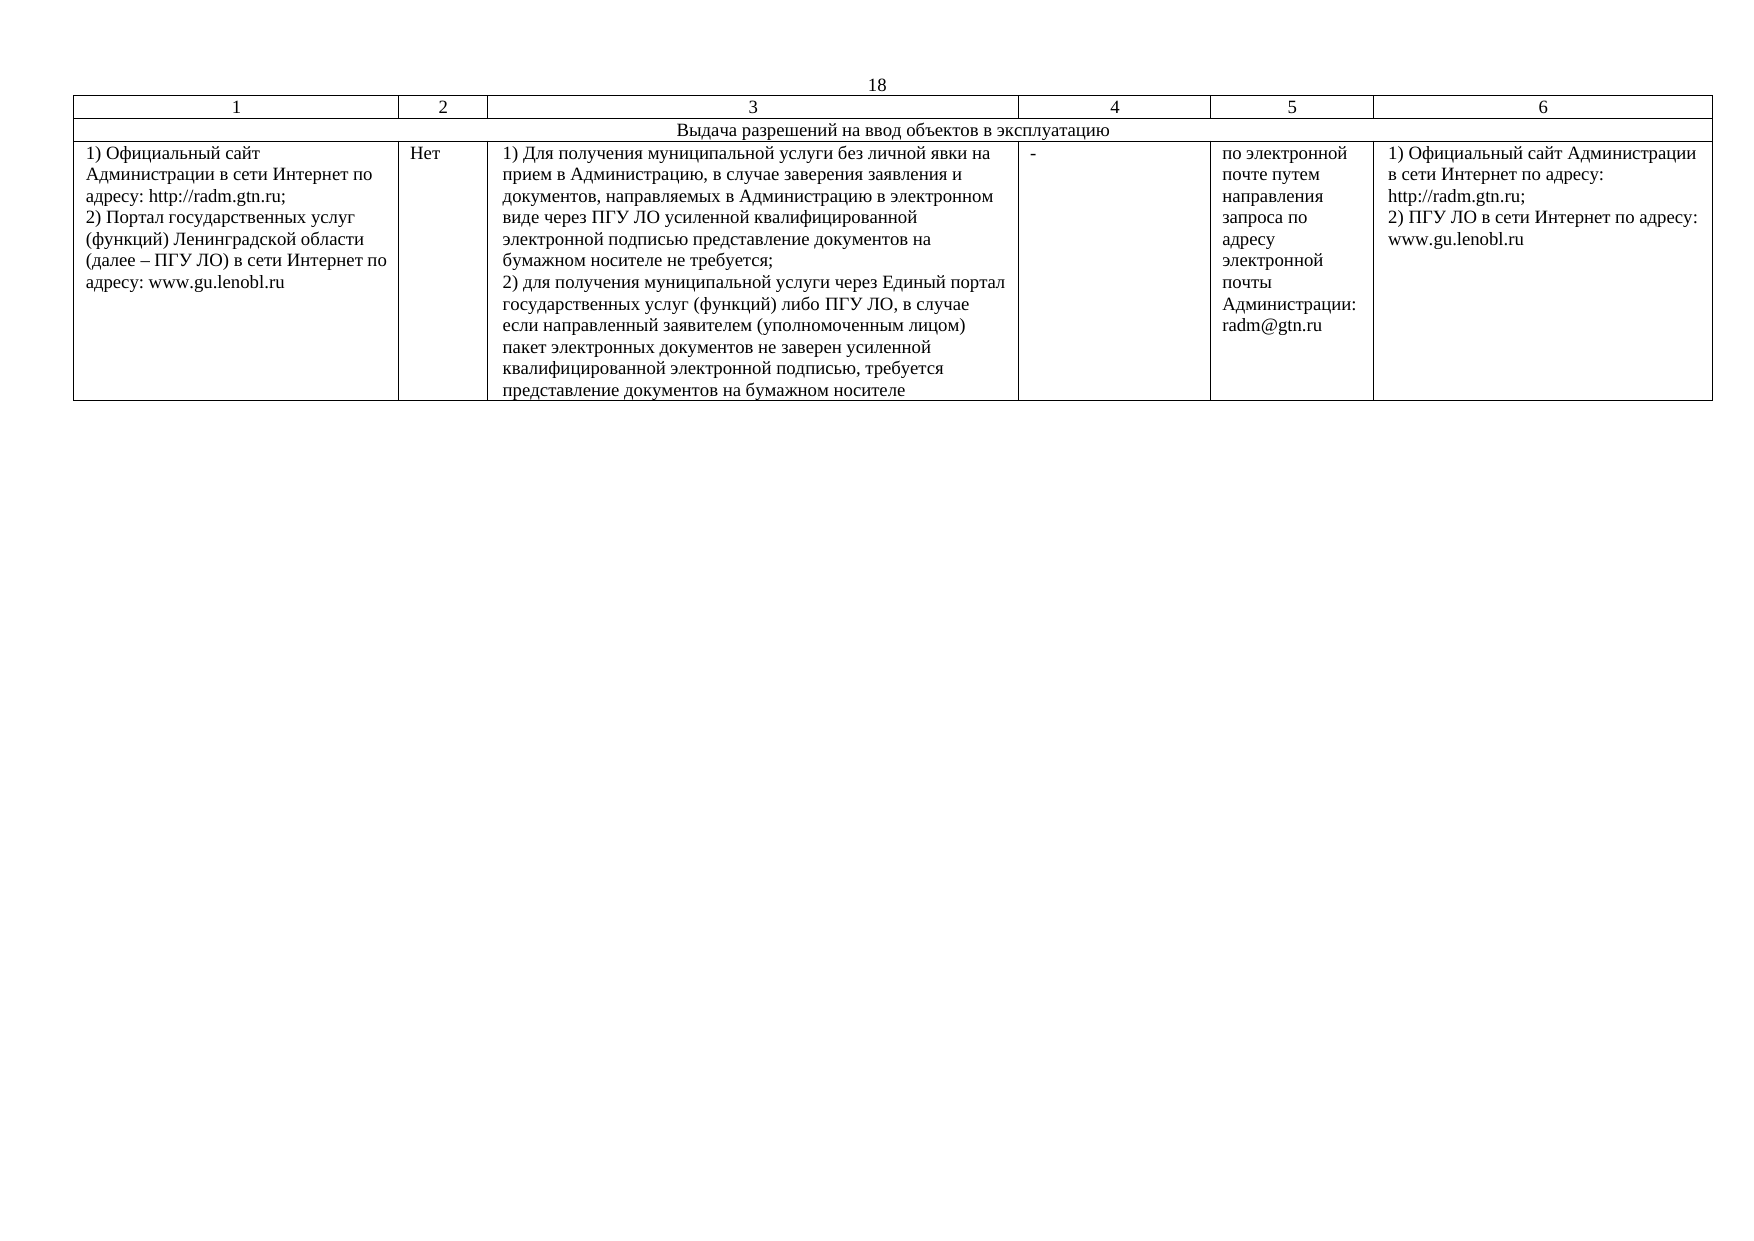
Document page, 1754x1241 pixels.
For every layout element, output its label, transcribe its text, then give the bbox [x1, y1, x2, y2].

table_cell Нет [399, 142, 487, 400]
table_cell 5 [1211, 96, 1373, 118]
table_cell 1) Официальный сайт Администрации в сети Интернет по адресу: http://radm.gtn.ru; 2) Портал государственных услуг (функций) Ленинградской области (далее – ПГУ ЛО) в сети Интернет по адресу: www.gu.lenobl.ru [74, 142, 398, 400]
table_cell Выдача разрешений на ввод объектов в эксплуатацию [74, 119, 1712, 141]
table_cell 6 [1374, 96, 1712, 118]
table_cell 3 [488, 96, 1018, 118]
table_cell 1 [74, 96, 398, 118]
table_cell 1) Для получения муниципальной услуги без личной явки на прием в Администрацию, в случае заверения заявления и документов, направляемых в Администрацию в электронном виде через ПГУ ЛО усиленной квалифицированной электронной подписью представление документов на бумажном носителе не требуется; 2) для получения муниципальной услуги через Единый портал государственных услуг (функций) либо ПГУ ЛО, в случае если направленный заявителем (уполномоченным лицом) пакет электронных документов не заверен усиленной квалифицированной электронной подписью, требуется представление документов на бумажном носителе [488, 142, 1018, 400]
table_cell 4 [1019, 96, 1210, 118]
table_cell 2 [399, 96, 487, 118]
table_cell по электронной почте путем направления запроса по адресу электронной почты Администрации: radm@gtn.ru [1211, 142, 1373, 400]
table_cell - [1019, 142, 1210, 400]
table_cell 1) Официальный сайт Администрации в сети Интернет по адресу: http://radm.gtn.ru; 2) ПГУ ЛО в сети Интернет по адресу: www.gu.lenobl.ru [1374, 142, 1712, 400]
